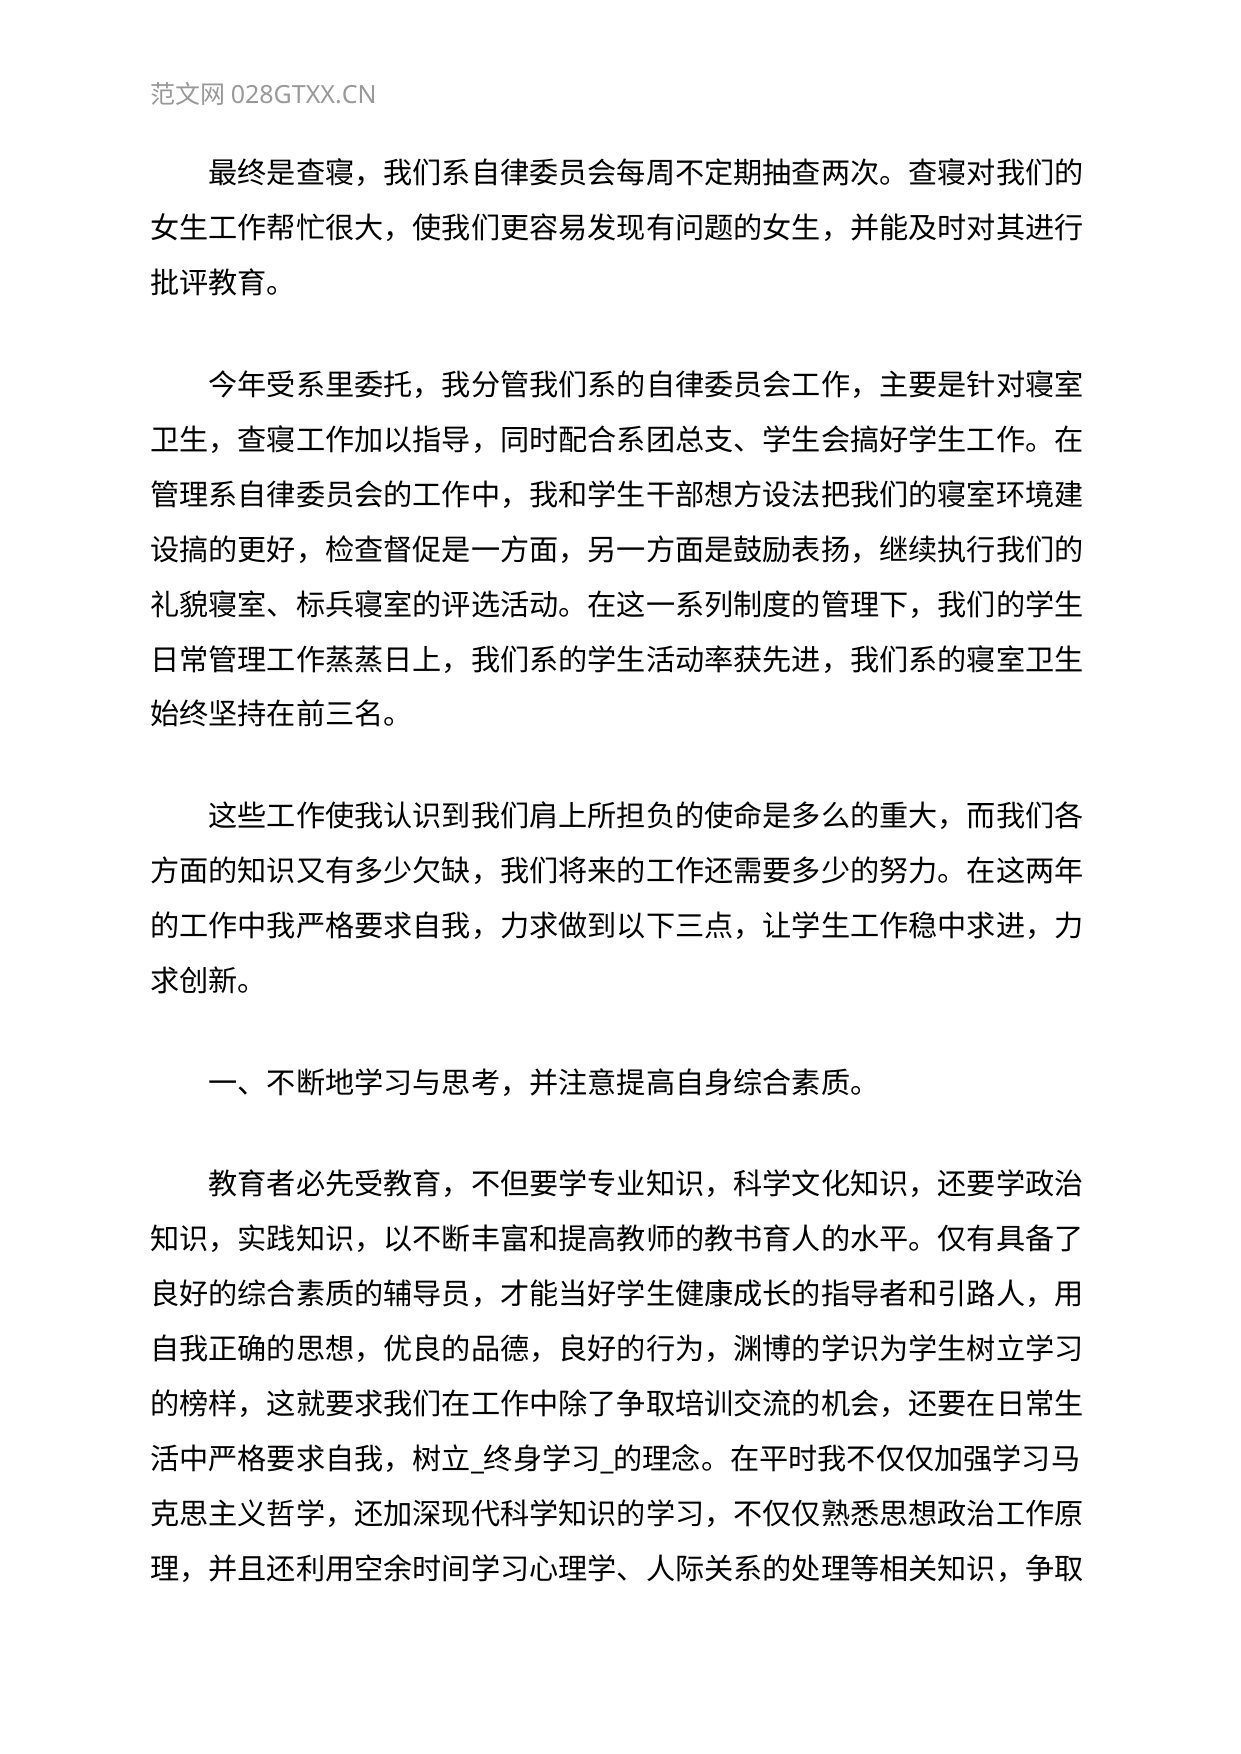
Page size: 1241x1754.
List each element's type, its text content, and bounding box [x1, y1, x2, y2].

text 最终是查寝，我们系自律委员会每周不定期抽查两次。查寝对我们的女生工作帮忙很大，使我们更容易发现有问题的女生，并能及时对其进行批评教育。 [150, 150, 1090, 302]
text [150, 1161, 1090, 1588]
text 这些工作使我认识到我们肩上所担负的使命是多么的重大，而我们各方面的知识又有多少欠缺，我们将来的工作还需要多少的努力。在这两年的工作中我严格要求自我，力求做到以下三点，让学生工作稳中求进，力求创新。 [150, 793, 1090, 1000]
text 今年受系里委托，我分管我们系的自律委员会工作，主要是针对寝室卫生，查寝工作加以指导，同时配合系团总支、学生会搞好学生工作。在管理系自律委员会的工作中，我和学生干部想方设法把我们的寝室环境建设搞的更好，检查督促是一方面，另一方面是鼓励表扬，继续执行我们的礼貌寝室、标兵寝室的评选活动。在这一系列制度的管理下，我们的学生日常管理工作蒸蒸日上，我们系的学生活动率获先进，我们系的寝室卫生始终坚持在前三名。 [150, 362, 1090, 733]
text 一、不断地学习与思考，并注意提高自身综合素质。 [150, 1059, 1090, 1101]
